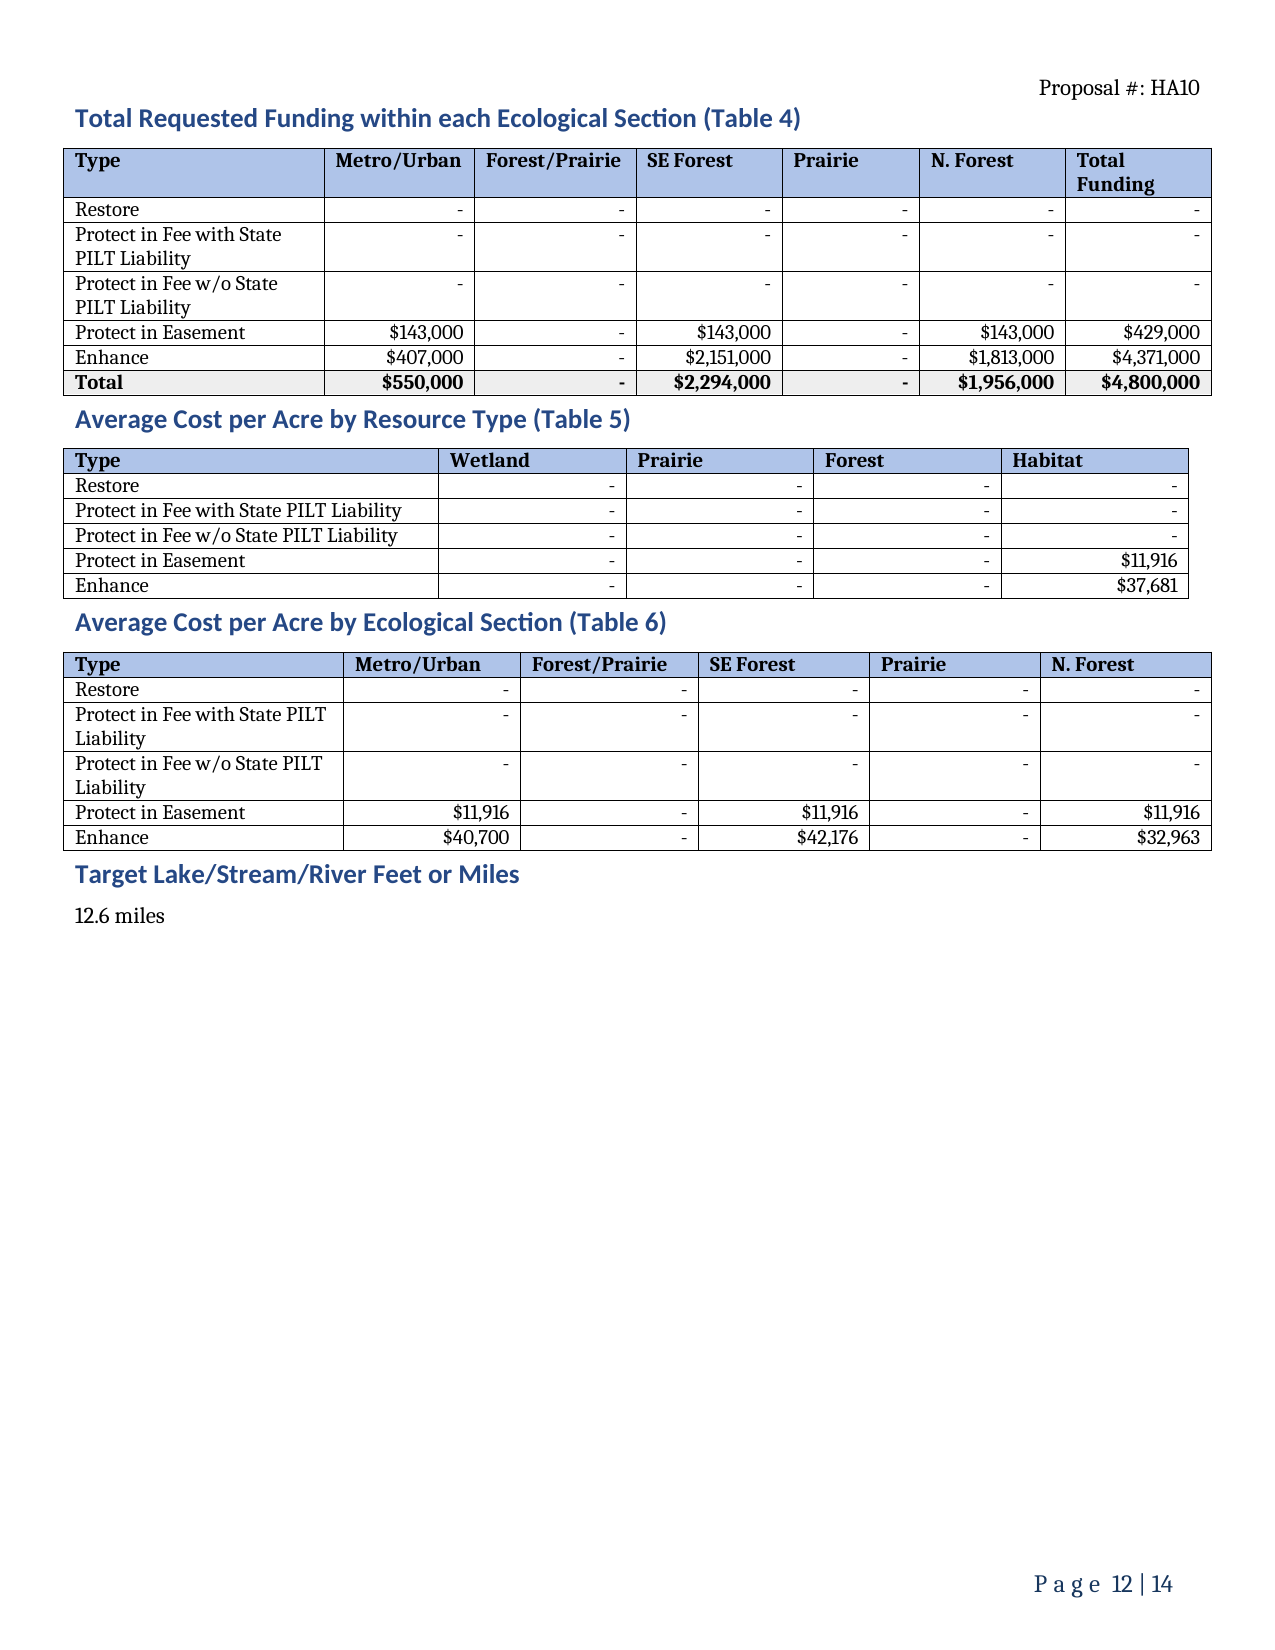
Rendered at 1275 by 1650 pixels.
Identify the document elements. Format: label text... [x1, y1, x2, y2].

table_cell - [814, 474, 1001, 498]
table_cell - [783, 223, 919, 271]
table_header Type [64, 149, 324, 197]
table_cell - [439, 474, 626, 498]
table_cell - [870, 703, 1040, 751]
table_cell - [1002, 499, 1188, 523]
table_cell $37,681 [1002, 574, 1188, 598]
table_cell - [1066, 272, 1211, 319]
table_cell Restore [64, 198, 324, 222]
table_header SE Forest [637, 149, 782, 197]
table_cell - [870, 678, 1040, 702]
table_cell - [344, 703, 520, 751]
subtitle Target Lake/Stream/River Feet or Miles [75, 857, 1200, 890]
table_header Forest [814, 449, 1001, 473]
table_cell - [814, 574, 1001, 598]
table_header Type [64, 449, 438, 473]
table_cell Enhance [64, 346, 324, 369]
table_cell - [783, 321, 919, 344]
table_cell - [920, 272, 1065, 319]
table_header Metro/Urban [325, 149, 474, 197]
table_cell Enhance [64, 826, 343, 849]
table_cell $1,956,000 [920, 371, 1065, 394]
table_cell $4,800,000 [1066, 371, 1211, 394]
table_cell - [475, 272, 636, 319]
table_cell Protect in Easement [64, 549, 438, 573]
table_cell Protect in Fee w/o State PILT Liability [64, 524, 438, 548]
table_cell Protect in Fee with State PILT Liability [64, 499, 438, 523]
table_cell $42,176 [699, 826, 869, 849]
table_cell - [439, 574, 626, 598]
table_cell - [1041, 752, 1211, 799]
table_cell - [637, 272, 782, 319]
table_cell - [521, 801, 698, 824]
text 12.6 miles [75, 903, 1200, 929]
table_cell - [637, 198, 782, 222]
table_cell Enhance [64, 574, 438, 598]
table_cell - [521, 826, 698, 849]
table_cell $11,916 [1002, 549, 1188, 573]
table_cell - [814, 549, 1001, 573]
table_header SE Forest [699, 653, 869, 677]
table_header Wetland [439, 449, 626, 473]
table_cell - [699, 678, 869, 702]
table_cell $407,000 [325, 346, 474, 369]
table_cell $2,151,000 [637, 346, 782, 369]
table_cell - [870, 801, 1040, 824]
table_cell $32,963 [1041, 826, 1211, 849]
table_cell Protect in Fee with State PILT Liability [64, 703, 343, 751]
table_cell $11,916 [1041, 801, 1211, 824]
table_cell $1,813,000 [920, 346, 1065, 369]
table_cell - [1066, 198, 1211, 222]
table_header Forest/Prairie [521, 653, 698, 677]
table_cell - [1002, 474, 1188, 498]
table_cell - [1041, 703, 1211, 751]
table_cell - [325, 198, 474, 222]
table_cell $11,916 [344, 801, 520, 824]
table_cell - [475, 198, 636, 222]
table_cell Protect in Easement [64, 321, 324, 344]
table_cell - [475, 321, 636, 344]
subtitle Total Requested Funding within each Ecological Section (Table 4) [75, 101, 1200, 134]
table_cell - [1066, 223, 1211, 271]
table_cell - [475, 223, 636, 271]
table_cell $11,916 [699, 801, 869, 824]
table_cell $143,000 [325, 321, 474, 344]
table_cell - [521, 752, 698, 799]
table_cell - [325, 223, 474, 271]
table_cell $2,294,000 [637, 371, 782, 394]
table_header Prairie [627, 449, 813, 473]
table_header N. Forest [1041, 653, 1211, 677]
table_cell - [475, 346, 636, 369]
table_cell Restore [64, 474, 438, 498]
table_cell - [814, 524, 1001, 548]
table_cell - [870, 752, 1040, 799]
table_cell - [783, 272, 919, 319]
table_cell - [637, 223, 782, 271]
table_cell - [521, 703, 698, 751]
table_cell - [1002, 524, 1188, 548]
table_cell Protect in Easement [64, 801, 343, 824]
subtitle Average Cost per Acre by Ecological Section (Table 6) [75, 605, 1200, 638]
table_cell $550,000 [325, 371, 474, 394]
table_cell $143,000 [920, 321, 1065, 344]
table_cell - [439, 524, 626, 548]
table_header Metro/Urban [344, 653, 520, 677]
table_cell - [475, 371, 636, 394]
table_cell Protect in Fee w/o State PILT Liability [64, 272, 324, 319]
table_cell - [521, 678, 698, 702]
table_cell - [439, 499, 626, 523]
table_cell Protect in Fee with State PILT Liability [64, 223, 324, 271]
table_cell - [627, 574, 813, 598]
table_header Prairie [783, 149, 919, 197]
table_cell - [920, 198, 1065, 222]
table_cell $4,371,000 [1066, 346, 1211, 369]
subtitle Average Cost per Acre by Resource Type (Table 5) [75, 402, 1200, 435]
table_header Prairie [870, 653, 1040, 677]
table_cell - [783, 371, 919, 394]
table_cell - [920, 223, 1065, 271]
table_header Forest/Prairie [475, 149, 636, 197]
table_header N. Forest [920, 149, 1065, 197]
table_cell $143,000 [637, 321, 782, 344]
table_cell - [1041, 678, 1211, 702]
table_cell - [699, 752, 869, 799]
table_cell - [325, 272, 474, 319]
table_cell - [627, 524, 813, 548]
table_cell - [627, 474, 813, 498]
table_cell - [627, 499, 813, 523]
table_cell - [783, 346, 919, 369]
table_header Habitat [1002, 449, 1188, 473]
table_header Total Funding [1066, 149, 1211, 197]
table_cell - [814, 499, 1001, 523]
table_cell - [627, 549, 813, 573]
table_cell $429,000 [1066, 321, 1211, 344]
table_cell Protect in Fee w/o State PILT Liability [64, 752, 343, 799]
table_cell $40,700 [344, 826, 520, 849]
table_cell - [344, 752, 520, 799]
table_cell - [439, 549, 626, 573]
table_cell - [783, 198, 919, 222]
table_header Type [64, 653, 343, 677]
table_cell - [870, 826, 1040, 849]
table_cell Restore [64, 678, 343, 702]
table_cell - [699, 703, 869, 751]
table_cell - [344, 678, 520, 702]
table_cell Total [64, 371, 324, 394]
